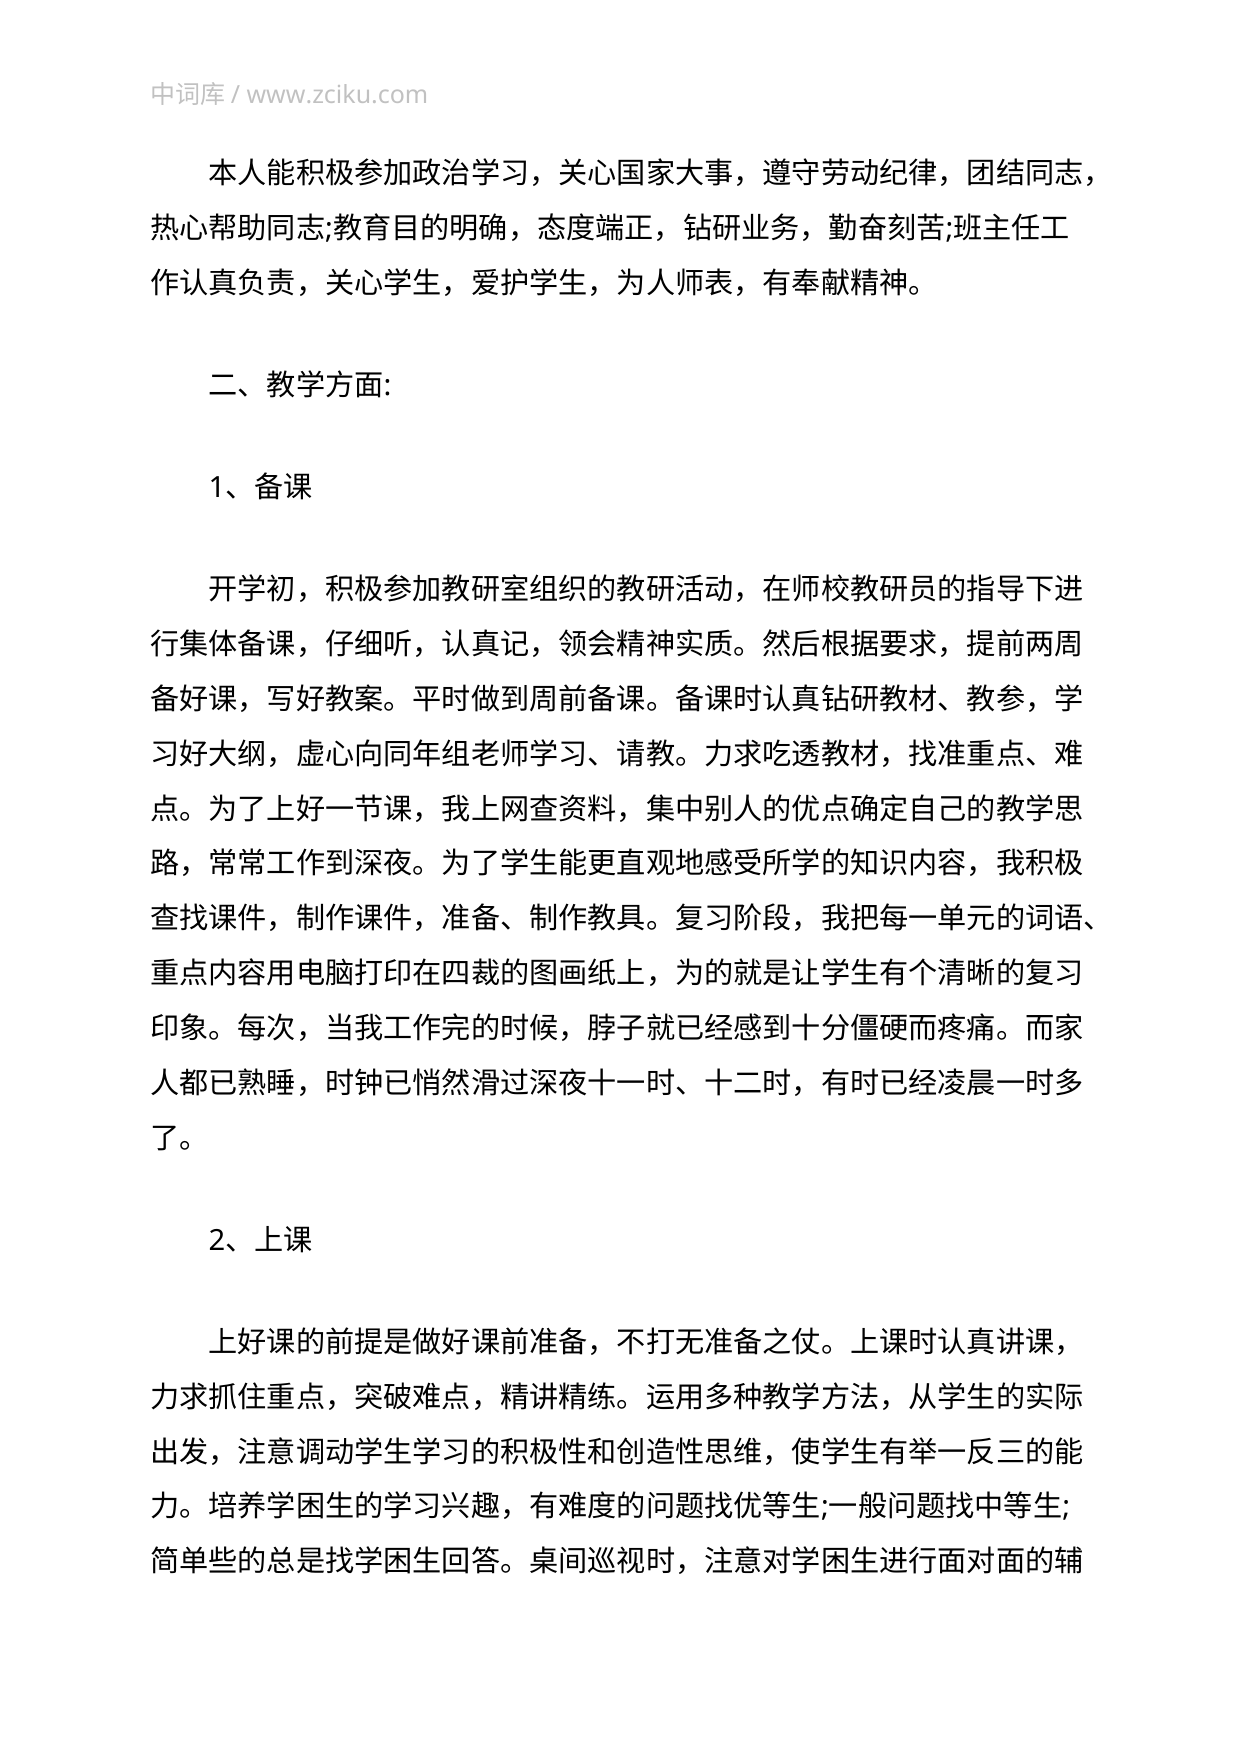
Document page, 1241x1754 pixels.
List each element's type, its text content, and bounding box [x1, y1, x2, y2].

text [150, 1318, 1090, 1580]
text 二、教学方面: [150, 362, 1090, 404]
text 本人能积极参加政治学习，关心国家大事，遵守劳动纪律，团结同志，热心帮助同志;教育目的明确，态度端正，钻研业务，勤奋刻苦;班主任工作认真负责，关心学生，爱护学生，为人师表，有奉献精神。 [150, 150, 1090, 302]
text 开学初，积极参加教研室组织的教研活动，在师校教研员的指导下进行集体备课，仔细听，认真记，领会精神实质。然后根据要求，提前两周备好课，写好教案。平时做到周前备课。备课时认真钻研教材、教参，学习好大纲，虚心向同年组老师学习、请教。力求吃透教材，找准重点、难点。为了上好一节课，我上网查资料，集中别人的优点确定自己的教学思路，常常工作到深夜。为了学生能更直观地感受所学的知识内容，我积极查找课件，制作课件，准备、制作教具。复习阶段，我把每一单元的词语、重点内容用电脑打印在四裁的图画纸上，为的就是让学生有个清晰的复习印象。每次，当我工作完的时候，脖子就已经感到十分僵硬而疼痛。而家人都已熟睡，时钟已悄然滑过深夜十一时、十二时，有时已经凌晨一时多了。 [150, 566, 1090, 1157]
text 1、备课 [150, 464, 1090, 506]
text 2、上课 [150, 1216, 1090, 1259]
